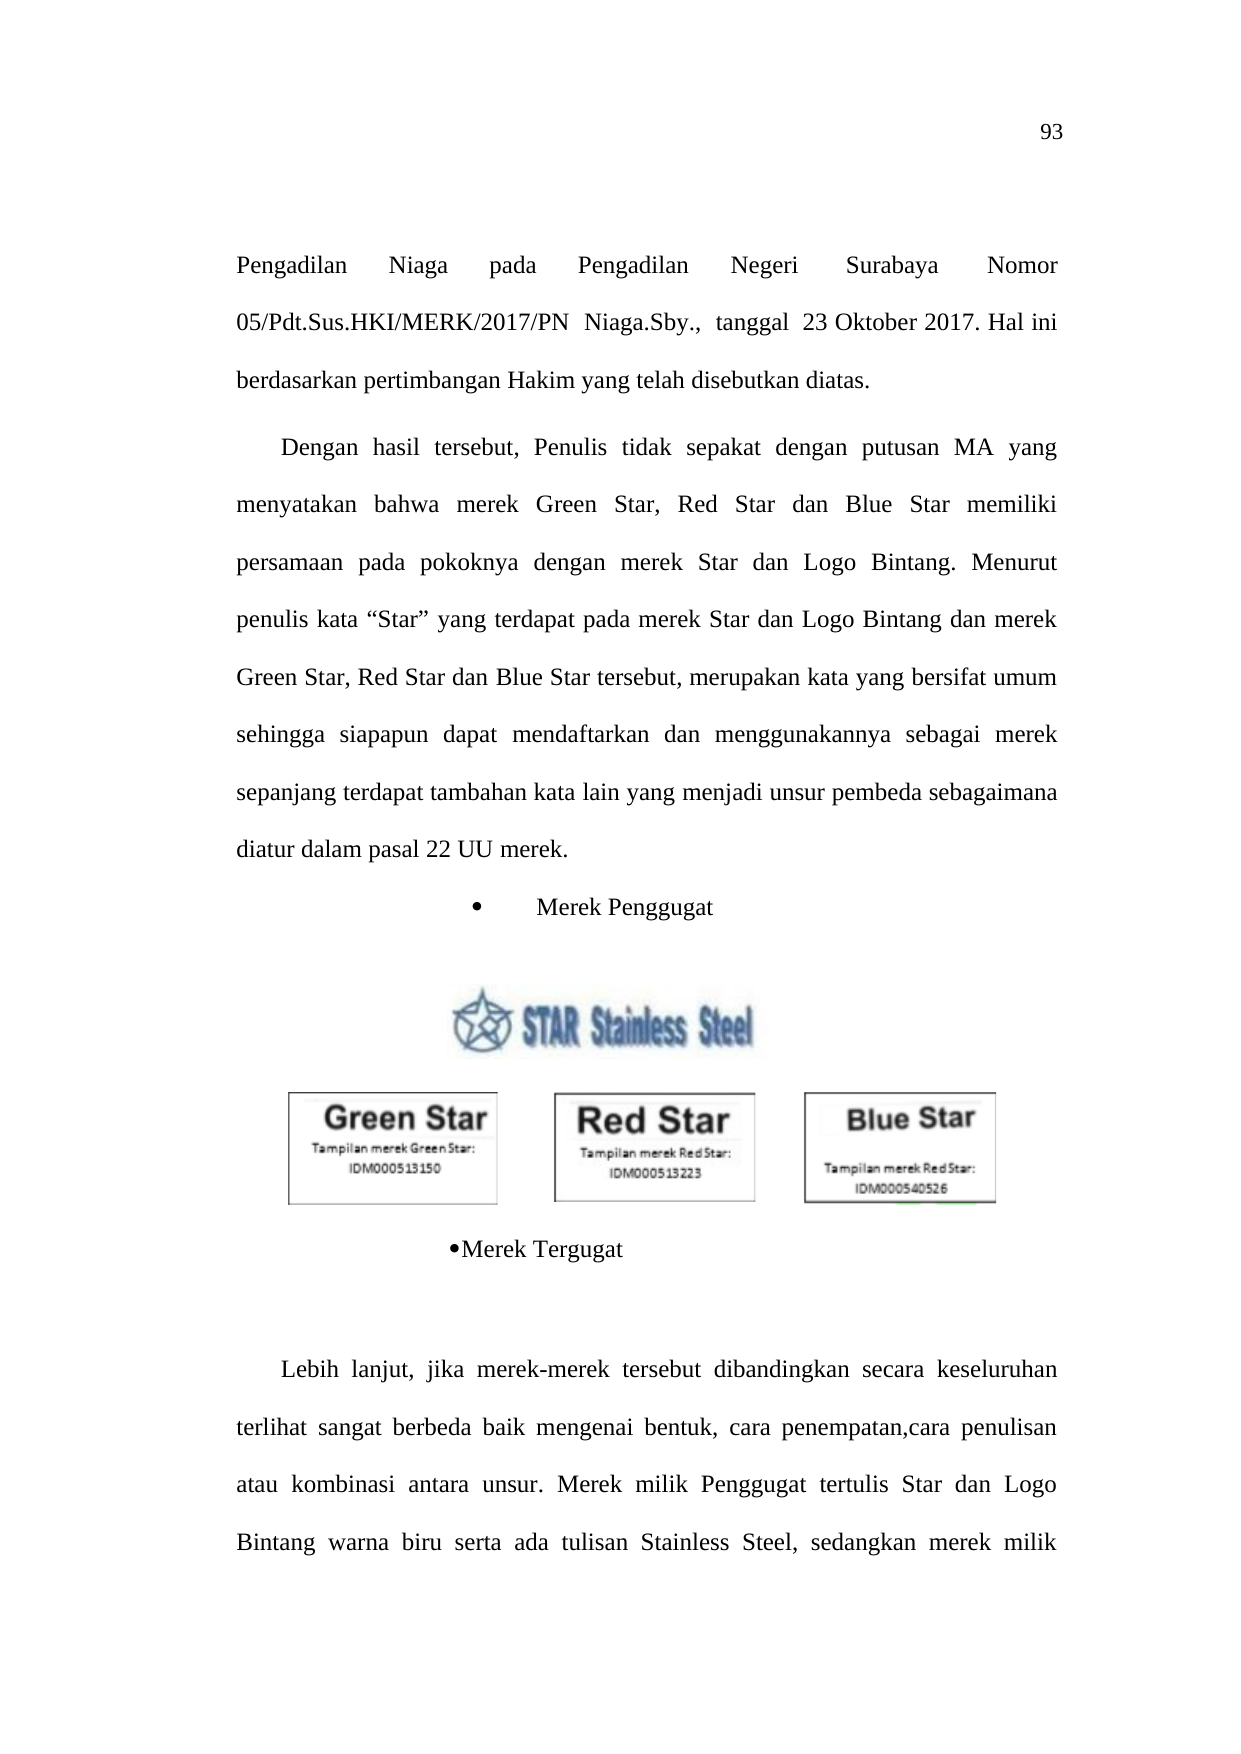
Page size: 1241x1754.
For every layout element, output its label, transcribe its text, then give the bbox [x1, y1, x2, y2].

picture [553, 1092, 756, 1202]
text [236, 250, 1058, 394]
list Merek Penggugat [428, 892, 1058, 921]
picture [288, 1092, 498, 1205]
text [236, 1354, 1058, 1556]
picture [803, 1092, 997, 1205]
picture [446, 984, 771, 1059]
text Dengan hasil tersebut, Penulis tidak sepakat dengan putusan MA yang menyatakan bahwa merek Green Star, Red Star dan Blue Star memiliki persamaan pada pokoknya dengan merek Star dan Logo Bintang. Menurut penulis kata “Star” yang terdapat pada merek Star dan Logo Bintang dan merek Green Star, Red Star dan Blue Star tersebut, merupakan kata yang bersifat umum sehingga siapapun dapat mendaftarkan dan menggunakannya sebagai merek sepanjang terdapat tambahan kata lain yang menjadi unsur pembeda sebagaimana diatur dalam pasal 22 UU merek. [236, 432, 1058, 863]
